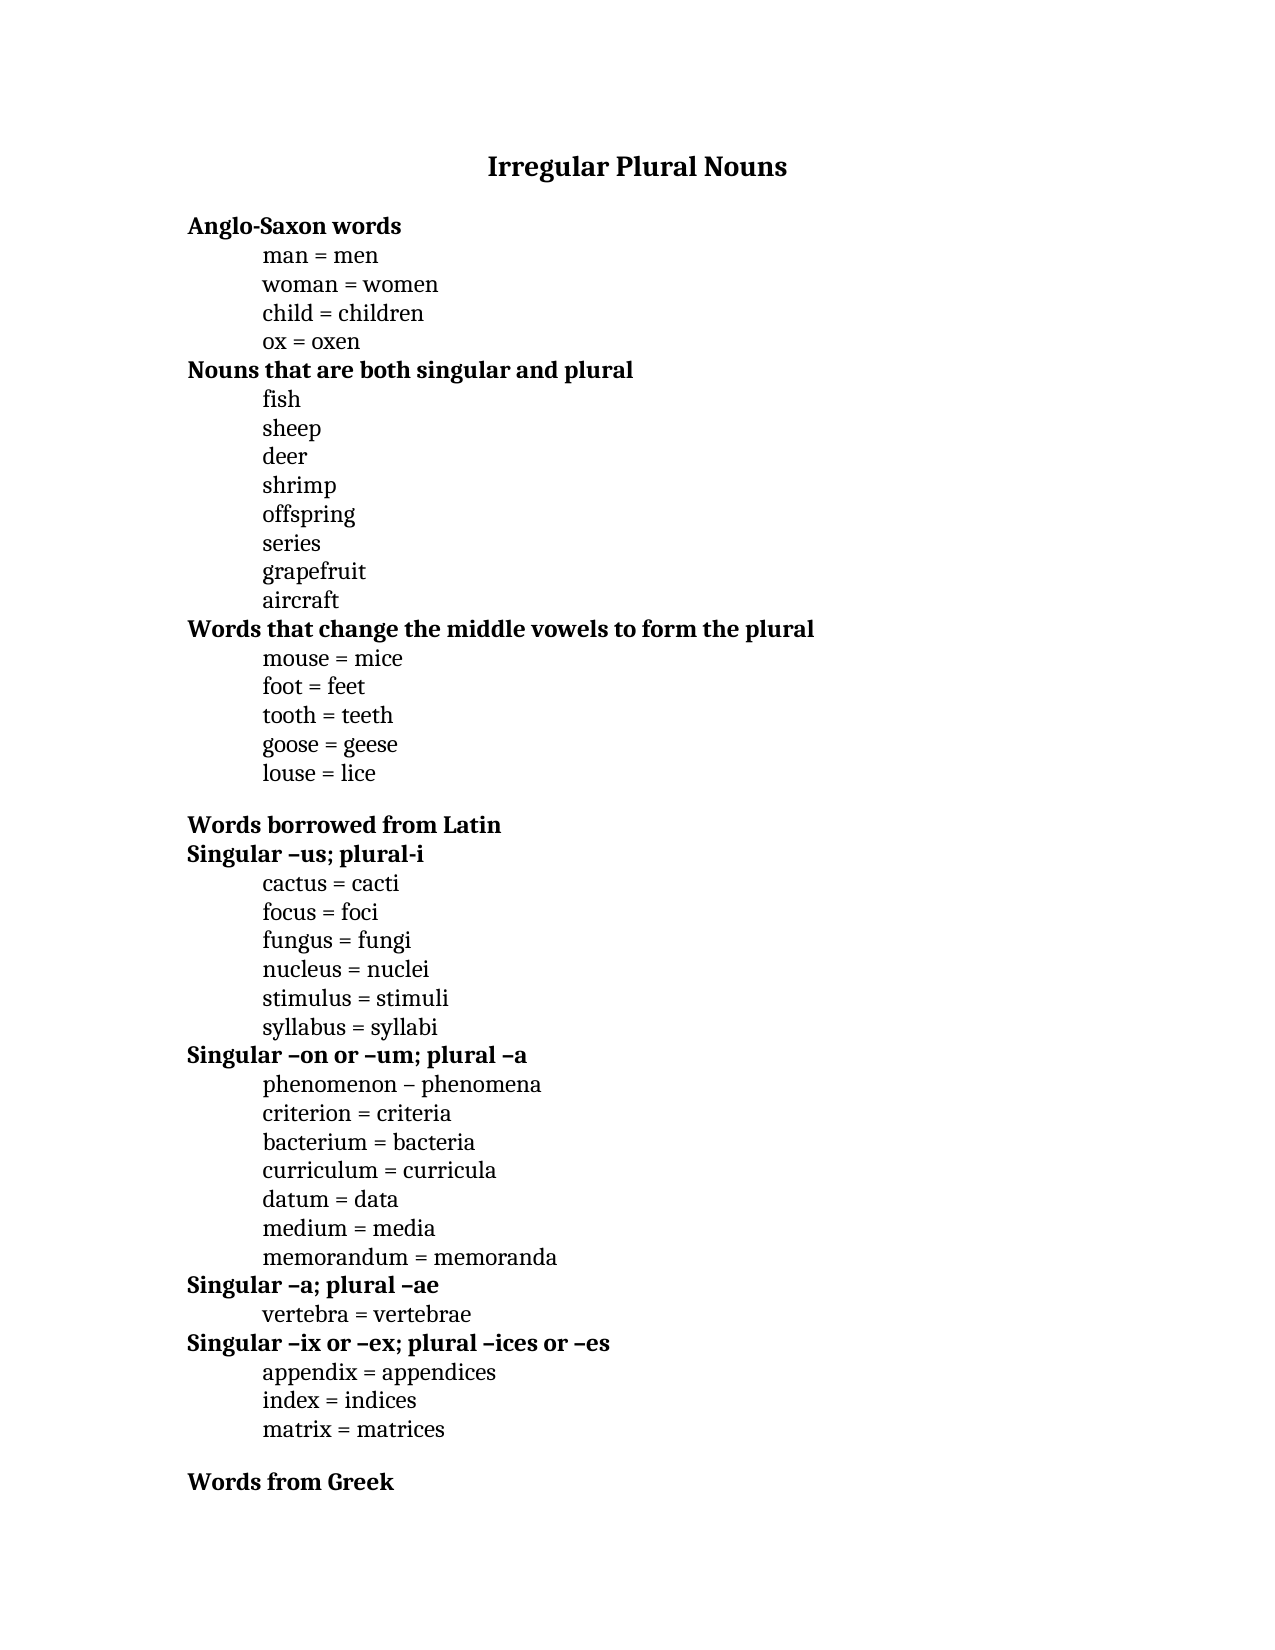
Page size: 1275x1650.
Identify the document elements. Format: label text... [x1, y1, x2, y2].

text aircraft [187, 586, 1087, 615]
text matrix = matrices [187, 1415, 1087, 1444]
text focus = foci [187, 898, 1087, 926]
text sheep [187, 413, 1087, 442]
text memorandum = memoranda [187, 1243, 1087, 1271]
text Words from Greek [187, 1468, 1087, 1497]
text nucleus = nuclei [187, 955, 1087, 984]
text medium = media [187, 1214, 1087, 1243]
text bacterium = bacteria [187, 1128, 1087, 1156]
text Singular –on or –um; plural –a [187, 1041, 1087, 1070]
text phenomenon – phenomena [187, 1070, 1087, 1099]
text deer [187, 442, 1087, 471]
text criterion = criteria [187, 1099, 1087, 1128]
text Words that change the middle vowels to form the plural [187, 615, 1087, 643]
text shrimp [187, 471, 1087, 500]
text goose = geese [187, 730, 1087, 758]
text Singular –a; plural –ae [187, 1271, 1087, 1300]
text louse = lice [187, 758, 1087, 787]
text offspring [187, 500, 1087, 528]
text Singular –ix or –ex; plural –ices or –es [187, 1329, 1087, 1358]
text Singular –us; plural-i [187, 840, 1087, 869]
text index = indices [187, 1386, 1087, 1415]
text vertebra = vertebrae [187, 1300, 1087, 1329]
text datum = data [187, 1185, 1087, 1214]
text fish [187, 385, 1087, 413]
text cactus = cacti [187, 869, 1087, 898]
text Anglo-Saxon words [187, 212, 1087, 241]
text child = children [187, 298, 1087, 327]
text woman = women [187, 270, 1087, 298]
text fungus = fungi [187, 926, 1087, 955]
text appendix = appendices [187, 1358, 1087, 1386]
text tooth = teeth [187, 701, 1087, 730]
text curriculum = curricula [187, 1156, 1087, 1185]
text grapefruit [187, 557, 1087, 586]
text mouse = mice [187, 643, 1087, 672]
text ox = oxen [187, 327, 1087, 356]
text stimulus = stimuli [187, 984, 1087, 1013]
text Irregular Plural Nouns [187, 150, 1087, 183]
text syllabus = syllabi [187, 1013, 1087, 1041]
text man = men [187, 241, 1087, 270]
text Words borrowed from Latin [187, 811, 1087, 840]
text Nouns that are both singular and plural [187, 356, 1087, 385]
text foot = feet [187, 672, 1087, 701]
text series [187, 528, 1087, 557]
